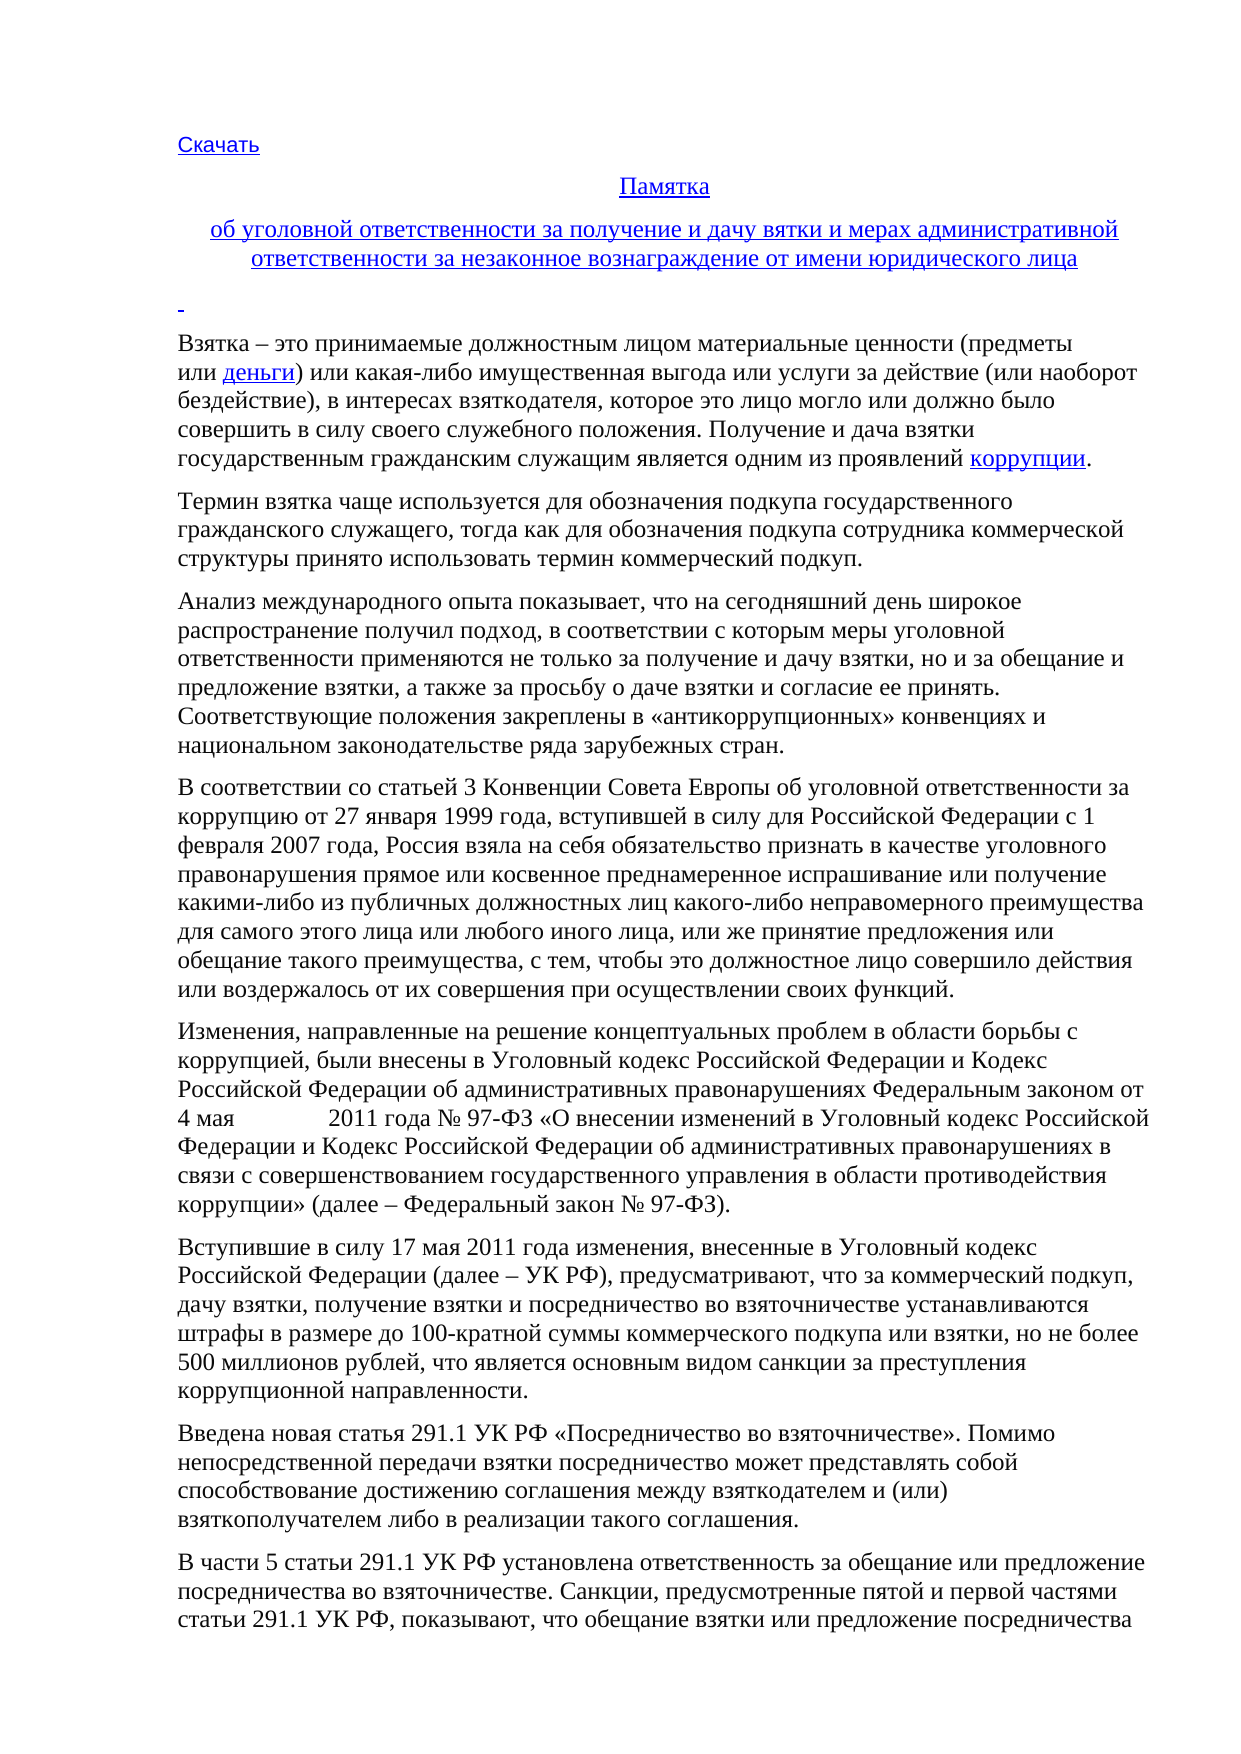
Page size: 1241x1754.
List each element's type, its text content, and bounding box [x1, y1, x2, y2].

text Скачать [177, 132, 1152, 157]
text Взятка – это принимаемые должностным лицом материальные ценности (предметы или деньги) или какая-либо имущественная выгода или услуги за действие (или наоборот бездействие), в интересах взяткодателя, которое это лицо могло или должно было совершить в силу своего служебного положения. Получение и дача взятки государственным гражданским служащим является одним из проявлений коррупции. [177, 328, 1152, 472]
text В соответствии со статьей 3 Конвенции Совета Европы об уголовной ответственности за коррупцию от 27 января 1999 года, вступившей в силу для Российской Федерации с 1 февраля 2007 года, Россия взяла на себя обязательство признать в качестве уголовного правонарушения прямое или косвенное преднамеренное испрашивание или получение какими-либо из публичных должностных лиц какого-либо неправомерного преимущества для самого этого лица или любого иного лица, или же принятие предложения или обещание такого преимущества, с тем, чтобы это должностное лицо совершило действия или воздержалось от их совершения при осуществлении своих функций. [177, 772, 1152, 1002]
text Вступившие в силу 17 мая 2011 года изменения, внесенные в Уголовный кодекс Российской Федерации (далее – УК РФ), предусматривают, что за коммерческий подкуп, дачу взятки, получение взятки и посредничество во взяточничестве устанавливаются штрафы в размере до 100-кратной суммы коммерческого подкупа или взятки, но не более 500 миллионов рублей, что является основным видом санкции за преступления коррупционной направленности. [177, 1232, 1152, 1404]
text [177, 1547, 1152, 1633]
text Изменения, направленные на решение концептуальных проблем в области борьбы с коррупцией, были внесены в Уголовный кодекс Российской Федерации и Кодекс Российской Федерации об административных правонарушениях Федеральным законом от 4 мая 2011 года № 97-ФЗ «О внесении изменений в Уголовный кодекс Российской Федерации и Кодекс Российской Федерации об административных правонарушениях в связи с совершенствованием государственного управления в области противодействия коррупции» (далее – Федеральный закон № 97-ФЗ). [177, 1016, 1152, 1218]
text об уголовной ответственности за получение и дачу вятки и мерах административной ответственности за незаконное вознаграждение от имени юридического лица [177, 214, 1152, 271]
text Памятка [177, 171, 1152, 200]
text Термин взятка чаще используется для обозначения подкупа государственного гражданского служащего, тогда как для обозначения подкупа сотрудника коммерческой структуры принято использовать термин коммерческий подкуп. [177, 486, 1152, 572]
text Анализ международного опыта показывает, что на сегодняшний день широкое распространение получил подход, в соответствии с которым меры уголовной ответственности применяются не только за получение и дачу взятки, но и за обещание и предложение взятки, а также за просьбу о даче взятки и согласие ее принять. Соответствующие положения закреплены в «антикоррупционных» конвенциях и национальном законодательстве ряда зарубежных стран. [177, 586, 1152, 758]
text Введена новая статья 291.1 УК РФ «Посредничество во взяточничестве». Помимо непосредственной передачи взятки посредничество может представлять собой способствование достижению соглашения между взяткодателем и (или) взяткополучателем либо в реализации такого соглашения. [177, 1418, 1152, 1533]
